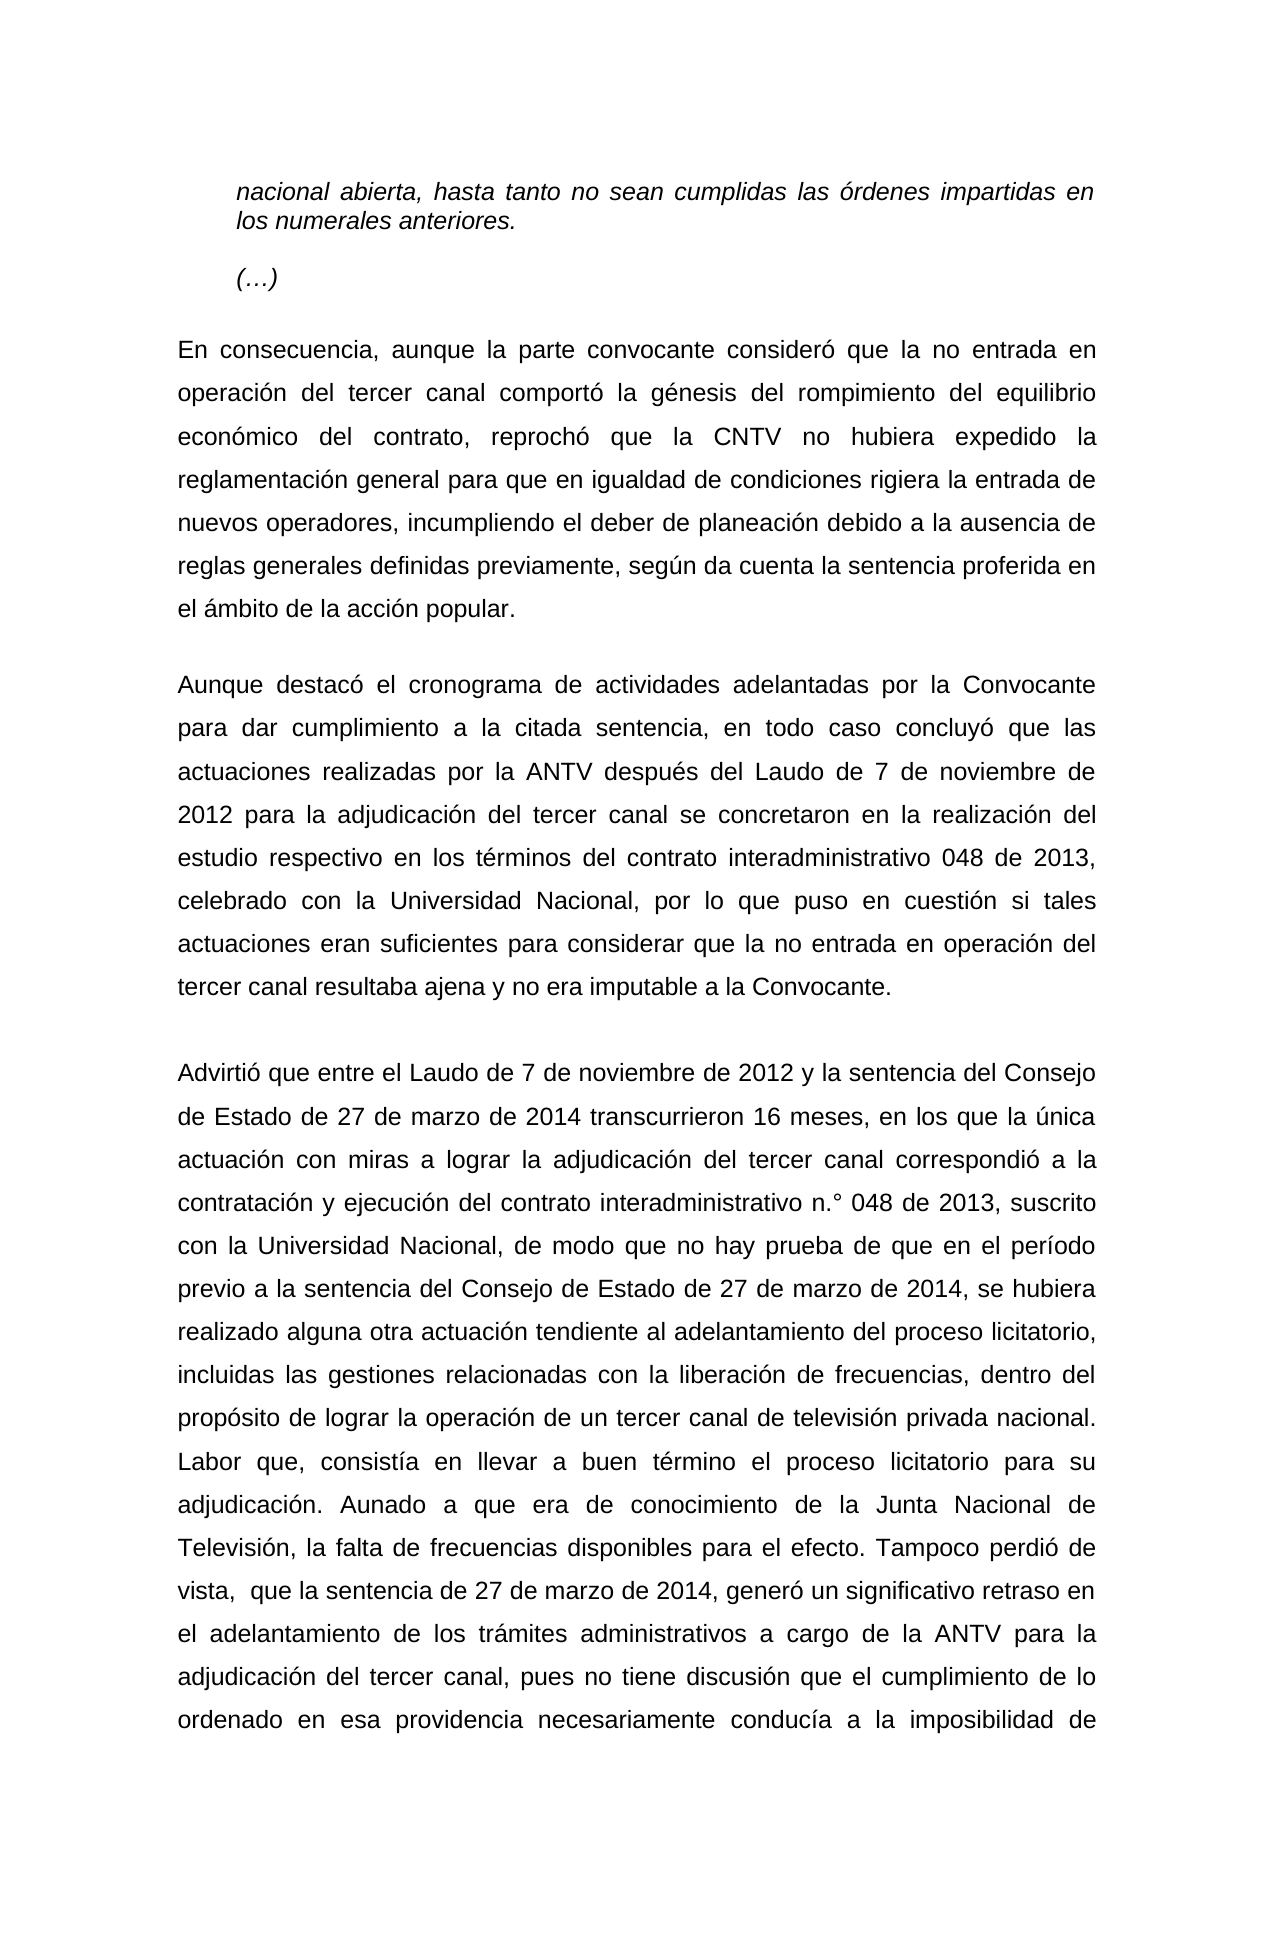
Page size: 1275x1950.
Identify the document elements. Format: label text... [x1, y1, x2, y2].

text En consecuencia, aunque la parte convocante consideró que la no entrada en operación del tercer canal comportó la génesis del rompimiento del equilibrio económico del contrato, reprochó que la CNTV no hubiera expedido la reglamentación general para que en igualdad de condiciones rigiera la entrada de nuevos operadores, incumpliendo el deber de planeación debido a la ausencia de reglas generales definidas previamente, según da cuenta la sentencia proferida en el ámbito de la acción popular. [177, 335, 1098, 623]
text (…) [236, 263, 1098, 292]
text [177, 1058, 1098, 1734]
text Aunque destacó el cronograma de actividades adelantadas por la Convocante para dar cumplimiento a la citada sentencia, en todo caso concluyó que las actuaciones realizadas por la ANTV después del Laudo de 7 de noviembre de 2012 para la adjudicación del tercer canal se concretaron en la realización del estudio respectivo en los términos del contrato interadministrativo 048 de 2013, celebrado con la Universidad Nacional, por lo que puso en cuestión si tales actuaciones eran suficientes para considerar que la no entrada en operación del tercer canal resultaba ajena y no era imputable a la Convocante. [177, 670, 1098, 1001]
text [236, 177, 1098, 235]
